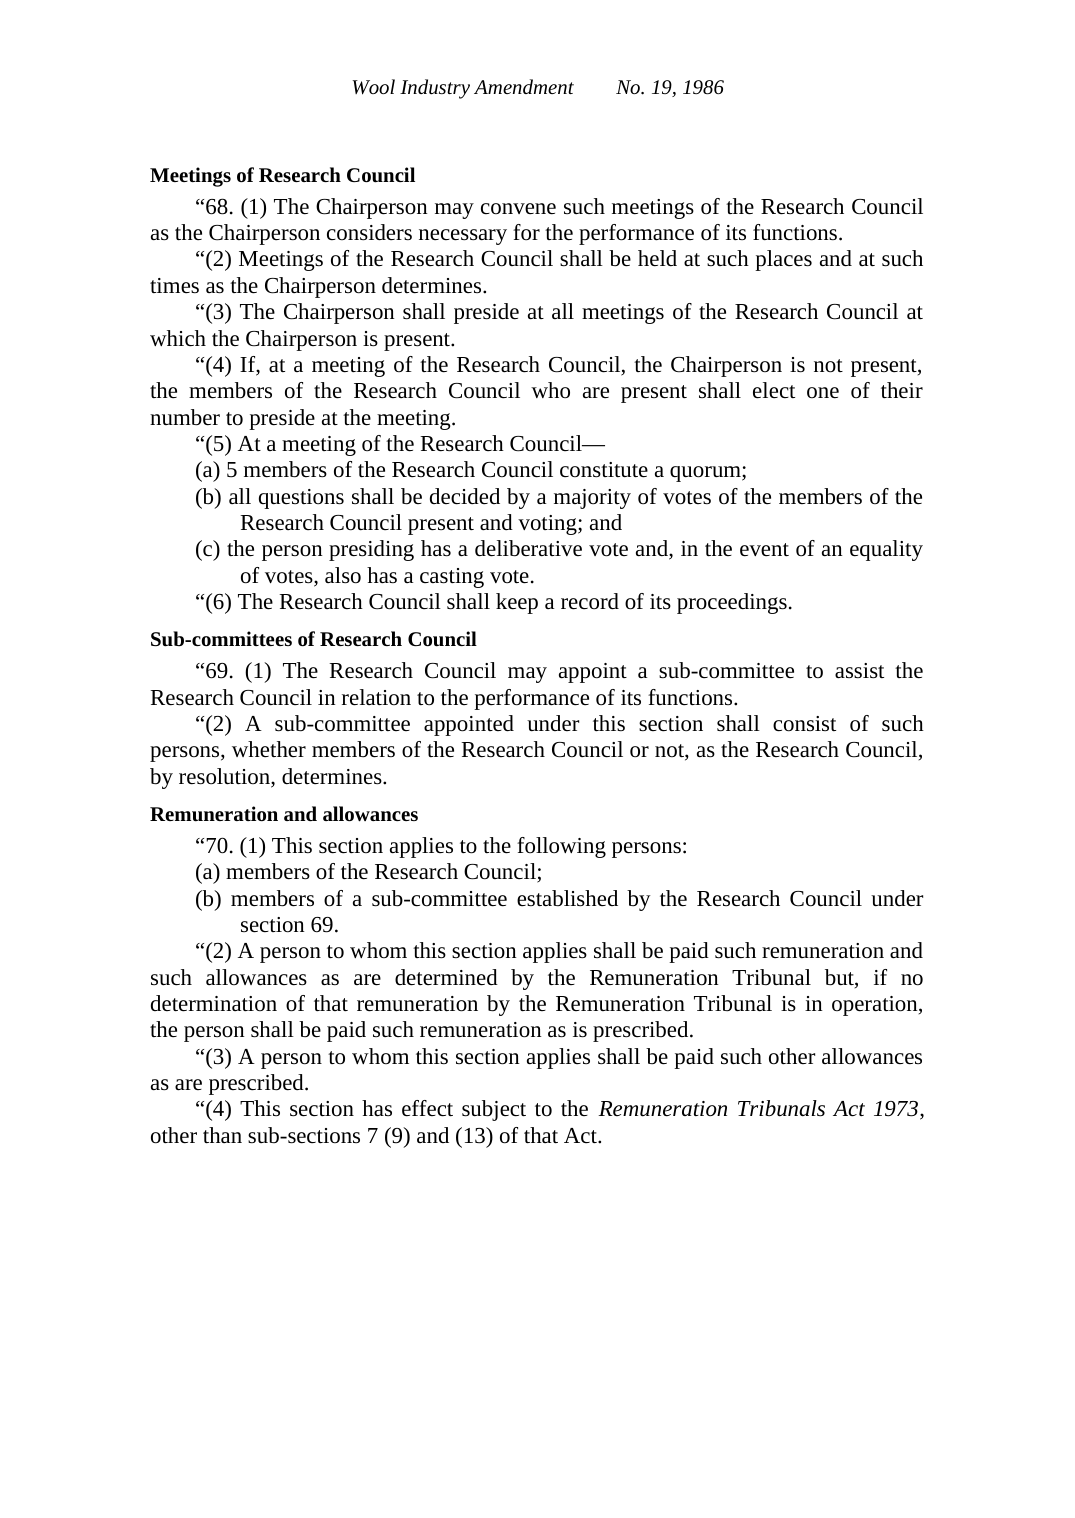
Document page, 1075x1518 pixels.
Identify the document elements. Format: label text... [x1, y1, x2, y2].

text (c) the person presiding has a deliberative vote and, in the event of an equality of votes, also has a casting vote. [195, 535, 925, 588]
text “(2) A person to whom this section applies shall be paid such remuneration and such allowances as are determined by the Remuneration Tribunal but, if no determination of that remuneration by the Remuneration Tribunal is in operation, the person shall be paid such remuneration as is prescribed. [150, 937, 925, 1043]
text “70. (1) This section applies to the following persons: [150, 832, 925, 858]
text Meetings of Research Council [150, 162, 925, 187]
text (b) all questions shall be decided by a majority of votes of the members of the Research Council present and voting; and [195, 483, 925, 535]
text Remuneration and allowances [150, 802, 925, 826]
text “(2) A sub-committee appointed under this section shall consist of such persons, whether members of the Research Council or not, as the Research Council, by resolution, determines. [150, 710, 925, 789]
text “(3) A person to whom this section applies shall be paid such other allowances as are prescribed. [150, 1043, 925, 1095]
text (b) members of a sub-committee established by the Research Council under section 69. [195, 884, 925, 937]
text “(6) The Research Council shall keep a record of its proceedings. [150, 588, 925, 614]
text Sub-committees of Research Council [150, 627, 925, 651]
text (a) 5 members of the Research Council constitute a quorum; [195, 456, 925, 483]
text “(4) If, at a meeting of the Research Council, the Chairperson is not present, the members of the Research Council who are present shall elect one of their number to preside at the meeting. [150, 351, 925, 430]
text “68. (1) The Chairperson may convene such meetings of the Research Council as the Chairperson considers necessary for the performance of its functions. [150, 193, 925, 246]
text “69. (1) The Research Council may appoint a sub-committee to assist the Research Council in relation to the performance of its functions. [150, 657, 925, 710]
text “(5) At a meeting of the Research Council— [150, 430, 925, 456]
text “(3) The Chairperson shall preside at all meetings of the Research Council at which the Chairperson is present. [150, 298, 925, 351]
text (a) members of the Research Council; [195, 858, 925, 884]
text “(2) Meetings of the Research Council shall be held at such places and at such times as the Chairperson determines. [150, 246, 925, 298]
text “(4) This section has effect subject to the Remuneration Tribunals Act 1973, other than sub-sections 7 (9) and (13) of that Act. [150, 1095, 925, 1148]
